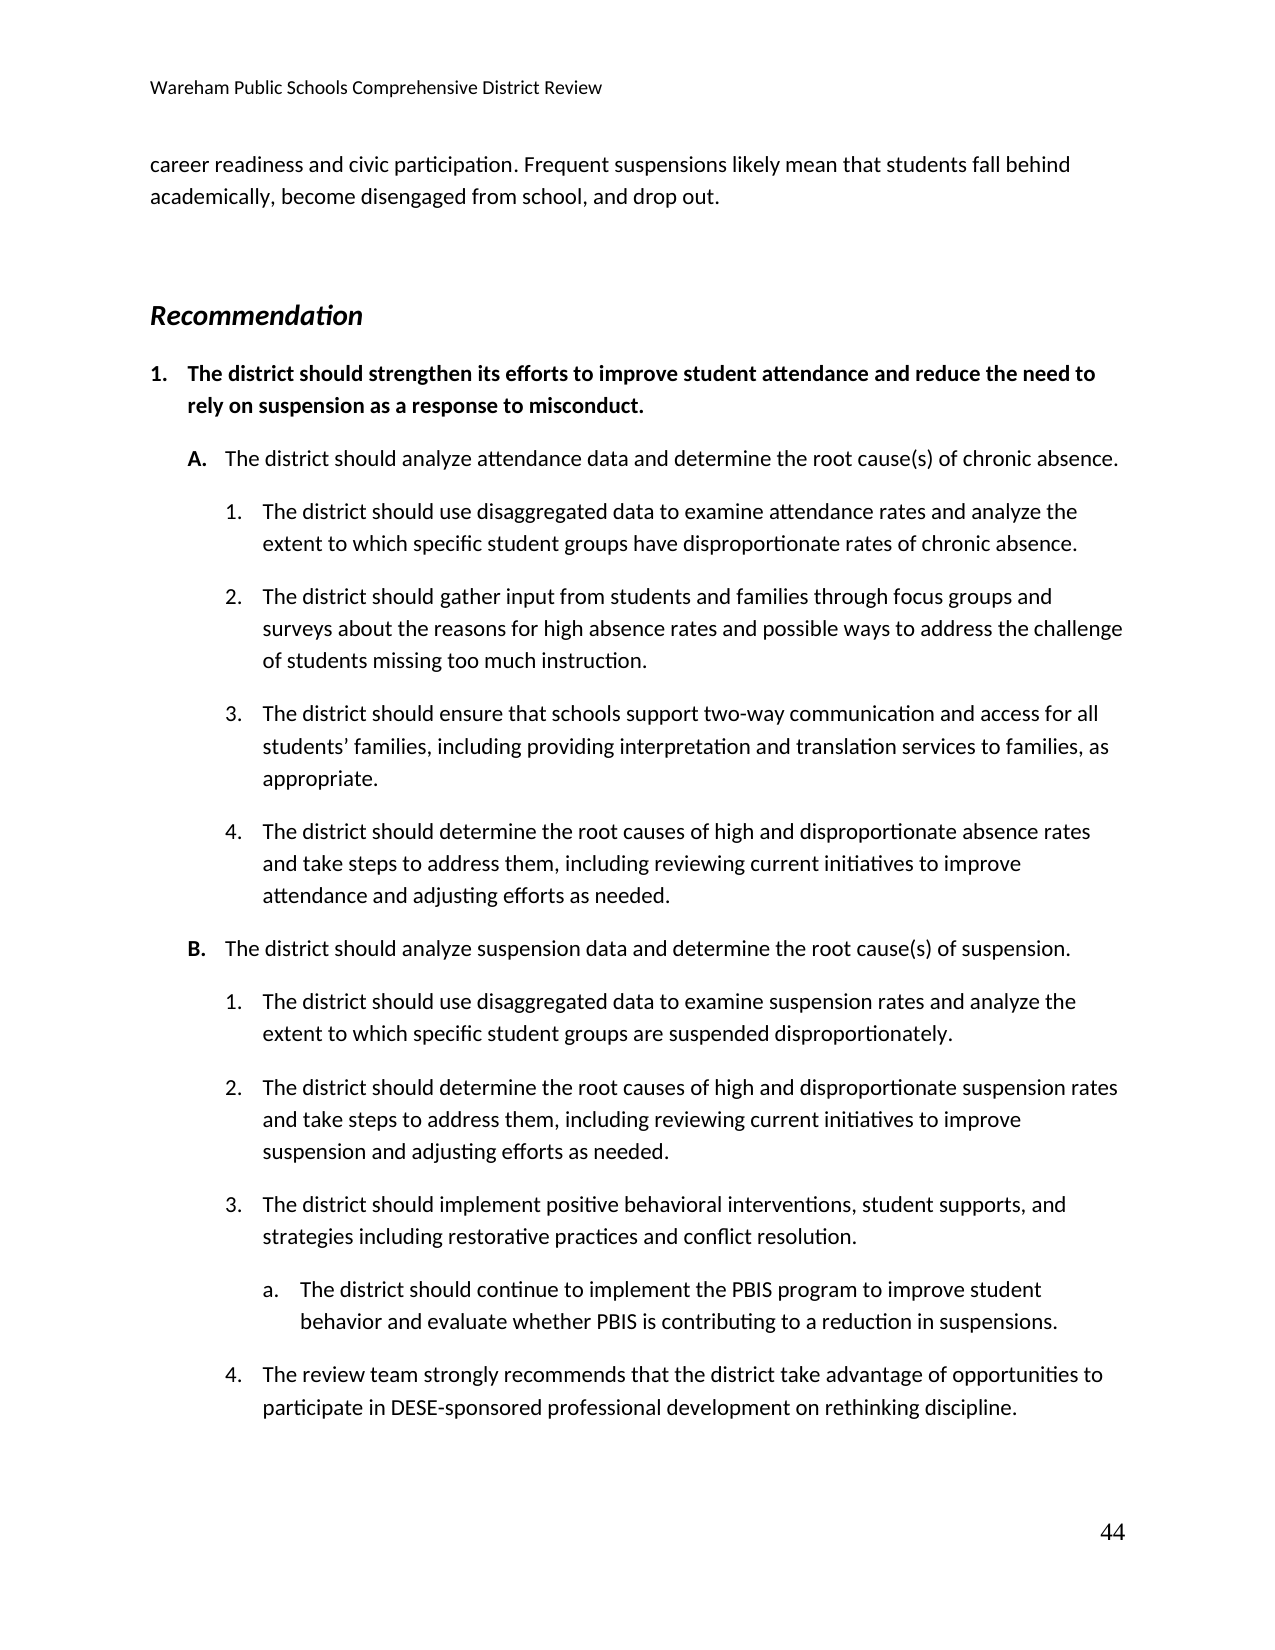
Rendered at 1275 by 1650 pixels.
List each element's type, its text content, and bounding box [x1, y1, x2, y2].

text 3. The district should implement positive behavioral interventions, student supports, and strategies including restorative practices and conflict resolution. [187, 1190, 1125, 1250]
text 4. The district should determine the root causes of high and disproportionate absence rates and take steps to address them, including reviewing current initiatives to improve attendance and adjusting efforts as needed. [187, 817, 1125, 909]
text 1. The district should use disaggregated data to examine suspension rates and analyze the extent to which specific student groups are suspended disproportionately. [187, 987, 1125, 1048]
text 4. The review team strongly recommends that the district take advantage of opportunities to participate in DESE-sponsored professional development on rethinking discipline. [187, 1360, 1125, 1421]
text A. The district should analyze attendance data and determine the root cause(s) of chronic absence. [187, 444, 1125, 472]
text 2. The district should determine the root causes of high and disproportionate suspension rates and take steps to address them, including reviewing current initiatives to improve suspension and adjusting efforts as needed. [187, 1073, 1125, 1165]
text 1. The district should use disaggregated data to examine attendance rates and analyze the extent to which specific student groups have disproportionate rates of chronic absence. [187, 497, 1125, 557]
text 3. The district should ensure that schools support two-way communication and access for all students’ families, including providing interpretation and translation services to families, as appropriate. [187, 699, 1125, 792]
text 1. The district should strengthen its efforts to improve student attendance and reduce the need to rely on suspension as a response to misconduct. [150, 359, 1125, 419]
list B. The district should analyze suspension data and determine the root cause(s) of suspension. [187, 934, 1125, 962]
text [150, 150, 1125, 210]
text Recommendation [150, 297, 1125, 333]
text 2. The district should gather input from students and families through focus groups and surveys about the reasons for high absence rates and possible ways to address the challenge of students missing too much instruction. [187, 582, 1125, 674]
text a. The district should continue to implement the PBIS program to improve student behavior and evaluate whether PBIS is contributing to a reduction in suspensions. [187, 1275, 1125, 1335]
